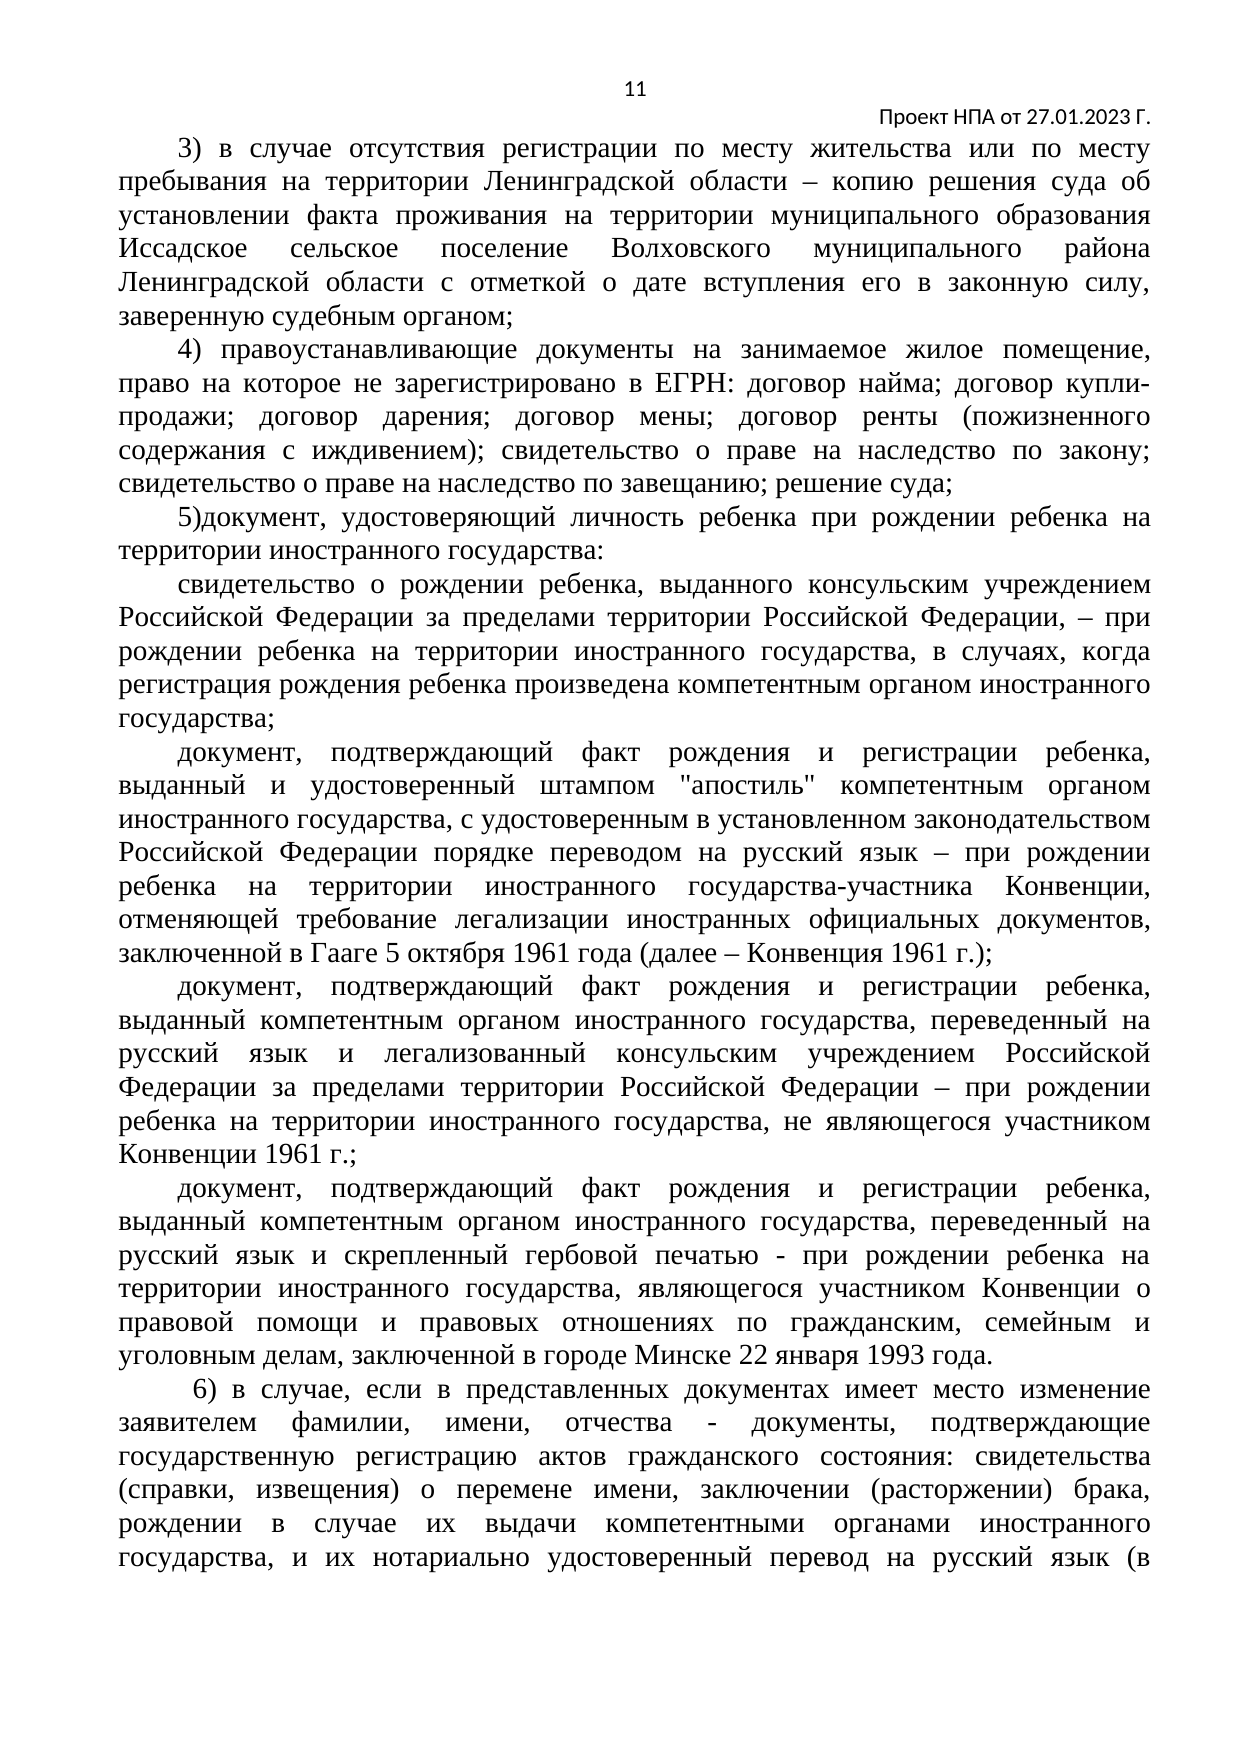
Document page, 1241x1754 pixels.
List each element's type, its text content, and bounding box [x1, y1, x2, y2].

text документ, подтверждающий факт рождения и регистрации ребенка, выданный компетентным органом иностранного государства, переведенный на русский язык и скрепленный гербовой печатью - при рождении ребенка на территории иностранного государства, являющегося участником Конвенции о правовой помощи и правовых отношениях по гражданским, семейным и уголовным делам, заключенной в городе Минске 22 января 1993 года. [118, 1170, 1152, 1371]
text документ, подтверждающий факт рождения и регистрации ребенка, выданный и удостоверенный штампом "апостиль" компетентным органом иностранного государства, с удостоверенным в установленном законодательством Российской Федерации порядке переводом на русский язык – при рождении ребенка на территории иностранного государства-участника Конвенции, отменяющей требование легализации иностранных официальных документов, заключенной в Гааге 5 октября 1961 года (далее – Конвенция 1961 г.); [118, 734, 1152, 968]
text 3) в случае отсутствия регистрации по месту жительства или по месту пребывания на территории Ленинградской области – копию решения суда об установлении факта проживания на территории муниципального образования Иссадское сельское поселение Волховского муниципального района Ленинградской области с отметкой о дате вступления его в законную силу, заверенную судебным органом; [118, 130, 1152, 331]
text 5)документ, удостоверяющий личность ребенка при рождении ребенка на территории иностранного государства: [118, 499, 1152, 566]
text документ, подтверждающий факт рождения и регистрации ребенка, выданный компетентным органом иностранного государства, переведенный на русский язык и легализованный консульским учреждением Российской Федерации за пределами территории Российской Федерации – при рождении ребенка на территории иностранного государства, не являющегося участником Конвенции 1961 г.; [118, 968, 1152, 1170]
text свидетельство о рождении ребенка, выданного консульским учреждением Российской Федерации за пределами территории Российской Федерации, – при рождении ребенка на территории иностранного государства, в случаях, когда регистрация рождения ребенка произведена компетентным органом иностранного государства; [118, 566, 1152, 734]
text 4) правоустанавливающие документы на занимаемое жилое помещение, право на которое не зарегистрировано в ЕГРН: договор найма; договор купли-продажи; договор дарения; договор мены; договор ренты (пожизненного содержания с иждивением); свидетельство о праве на наследство по закону; свидетельство о праве на наследство по завещанию; решение суда; [118, 331, 1152, 499]
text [118, 1371, 1152, 1572]
